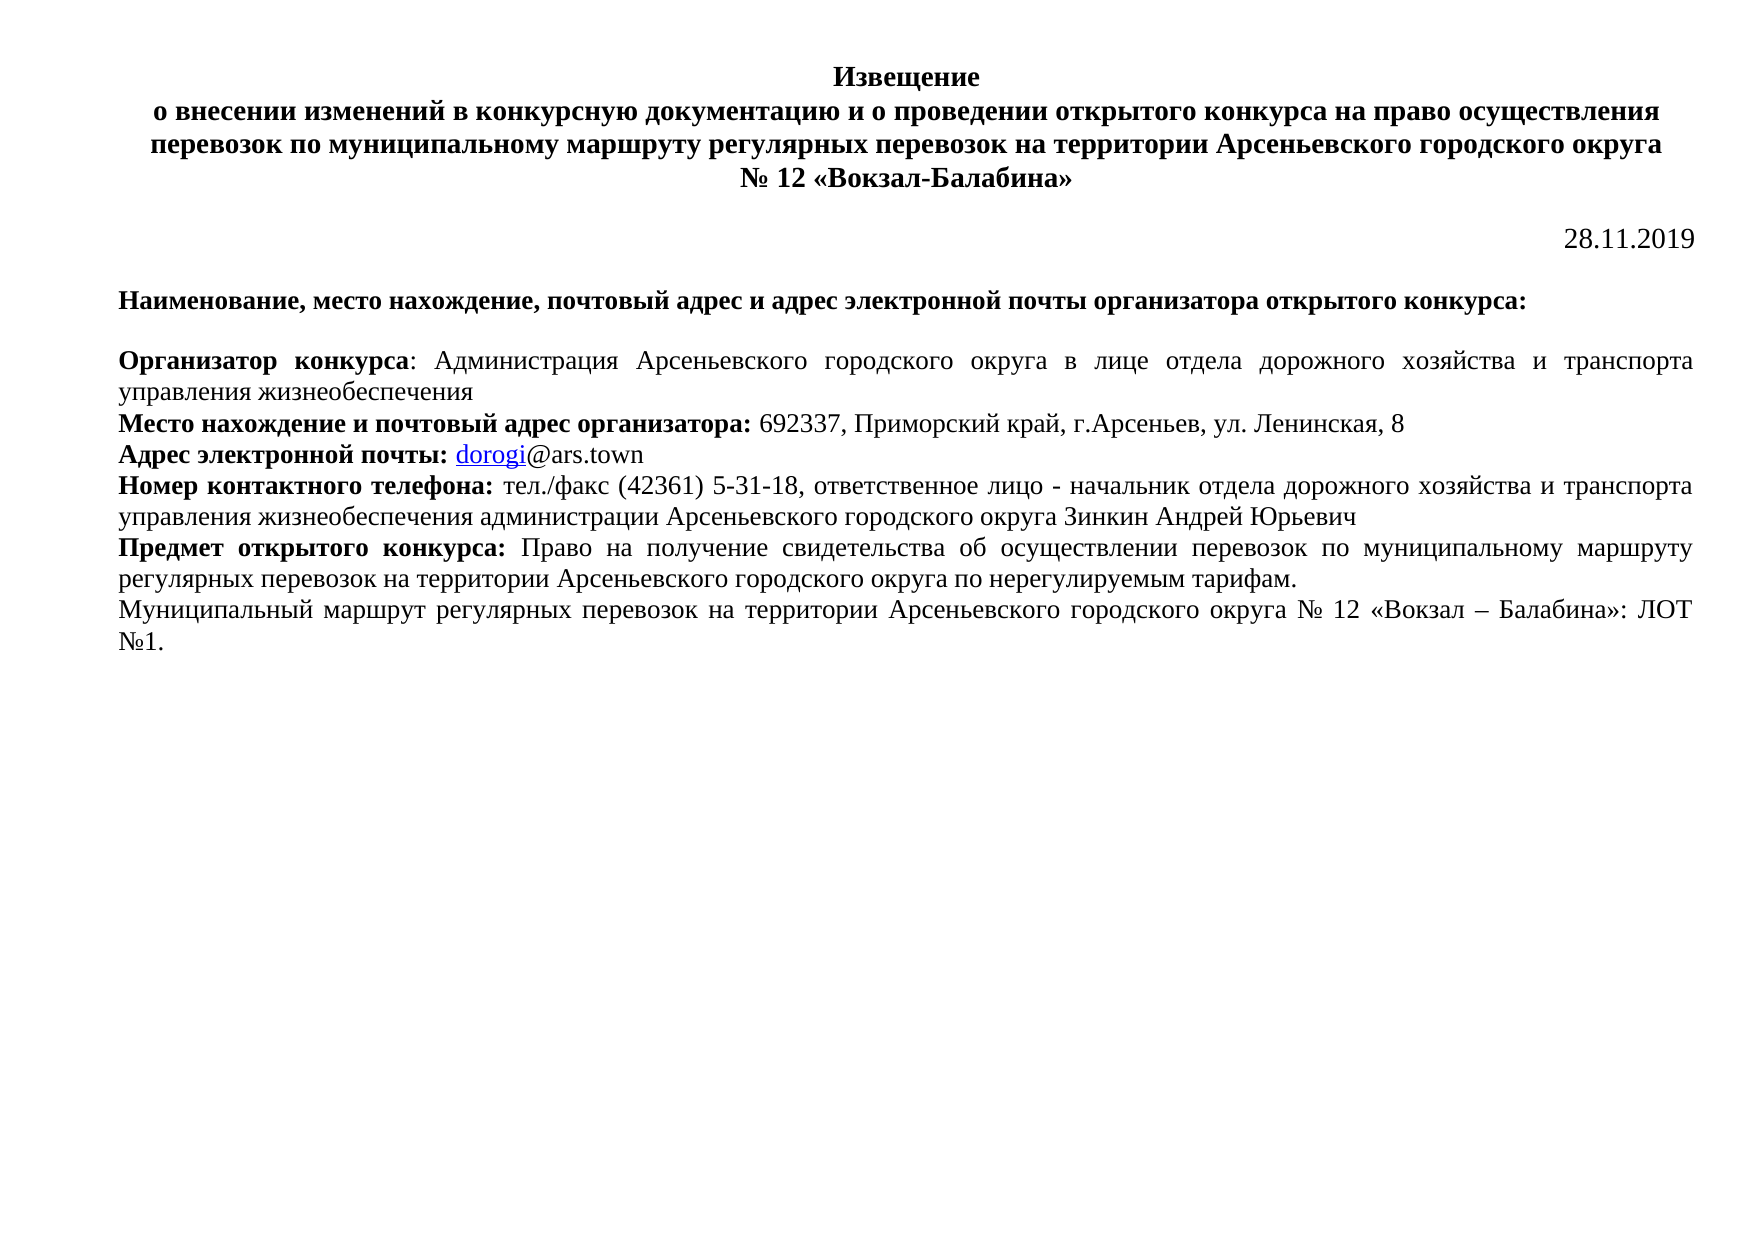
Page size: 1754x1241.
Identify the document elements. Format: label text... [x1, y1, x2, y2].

text 28.11.2019 [118, 193, 1695, 255]
text Наименование, место нахождение, почтовый адрес и адрес электронной почты организатора открытого конкурса: [118, 284, 1695, 315]
text о внесении изменений в конкурсную документацию и о проведении открытого конкурса на право осуществления перевозок по муниципальному маршруту регулярных перевозок на территории Арсеньевского городского округа № 12 «Вокзал-Балабина» [118, 93, 1695, 193]
text Предмет открытого конкурса: Право на получение свидетельства об осуществлении перевозок по муниципальному маршруту регулярных перевозок на территории Арсеньевского городского округа по нерегулируемым тарифам. [118, 531, 1695, 593]
text Извещение [118, 59, 1695, 93]
text Муниципальный маршрут регулярных перевозок на территории Арсеньевского городского округа № 12 «Вокзал – Балабина»: ЛОТ №1. [118, 593, 1695, 656]
text Номер контактного телефона: тел./факс (42361) 5-31-18, ответственное лицо - начальник отдела дорожного хозяйства и транспорта управления жизнеобеспечения администрации Арсеньевского городского округа Зинкин Андрей Юрьевич [118, 469, 1695, 531]
text Место нахождение и почтовый адрес организатора: 692337, Приморский край, г.Арсеньев, ул. Ленинская, 8 [118, 407, 1695, 438]
text Организатор конкурса: Администрация Арсеньевского городского округа в лице отдела дорожного хозяйства и транспорта управления жизнеобеспечения [118, 344, 1695, 407]
text Адрес электронной почты: dorogi@ars.town [118, 438, 1695, 469]
